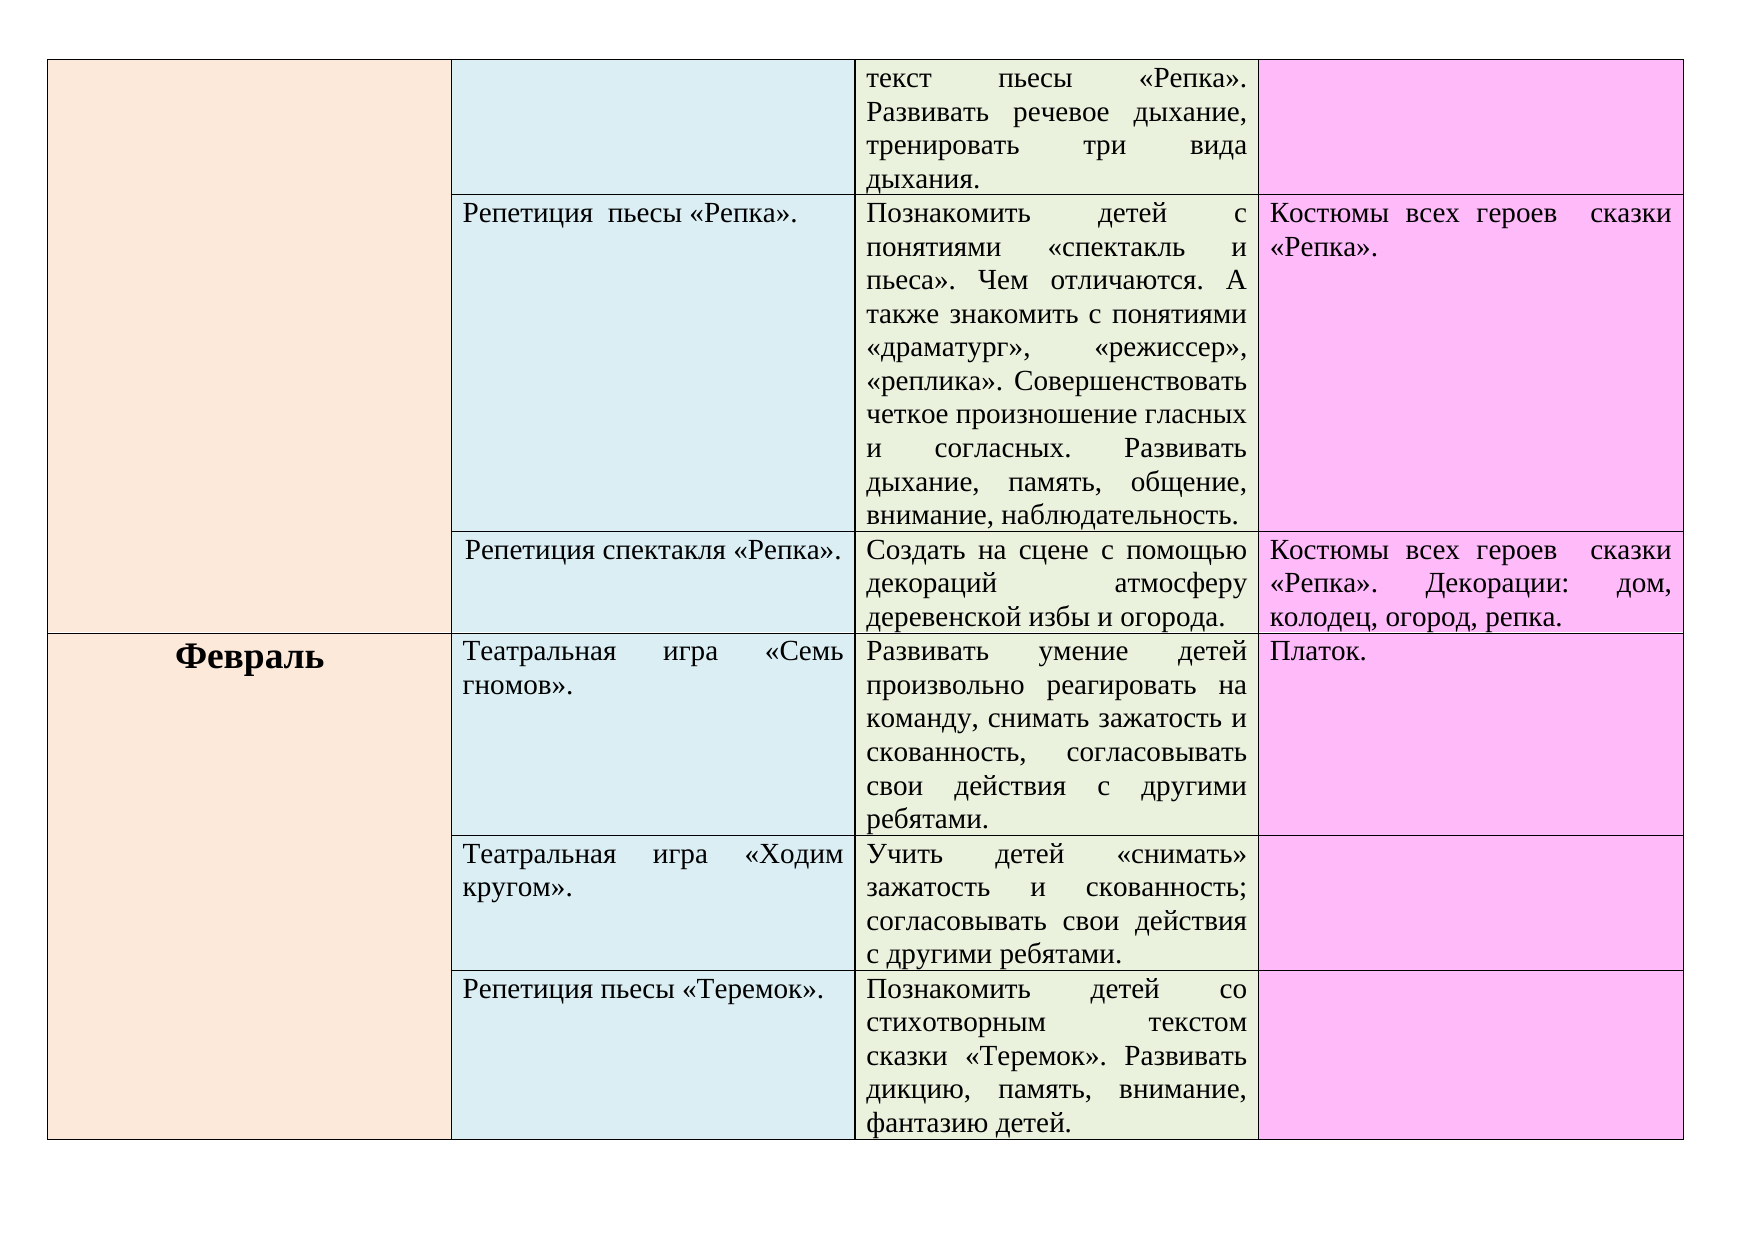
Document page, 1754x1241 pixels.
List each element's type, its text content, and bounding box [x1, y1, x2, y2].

table_cell Костюмы всех героев сказки «Репка». [1259, 195, 1683, 531]
table_cell Платок. [1259, 634, 1683, 835]
table_cell Учить детей «снимать» зажатость и скованность; согласовывать свои действия с другими ребятами. [856, 836, 1258, 970]
table_cell Репетиция спектакля «Репка». [452, 532, 854, 632]
table_cell [1259, 836, 1683, 970]
table_cell Репетиция пьесы «Репка». [452, 195, 854, 531]
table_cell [856, 60, 1258, 194]
table_cell Познакомить детей с понятиями «спектакль и пьеса». Чем отличаются. А также знакомить с понятиями «драматург», «режиссер», «реплика». Совершенствовать четкое произношение гласных и согласных. Развивать дыхание, память, общение, внимание, наблюдательность. [856, 195, 1258, 531]
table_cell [452, 971, 854, 1139]
table_cell Создать на сцене с помощью декораций атмосферу деревенской избы и огорода. [856, 532, 1258, 632]
table_cell Развивать умение детей произвольно реагировать на команду, снимать зажатость и скованность, согласовывать свои действия с другими ребятами. [856, 634, 1258, 835]
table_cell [452, 60, 854, 194]
table_cell [1259, 971, 1683, 1139]
table_cell Костюмы всех героев сказки «Репка». Декорации: дом, колодец, огород, репка. [1259, 532, 1683, 632]
table_cell Февраль [48, 634, 451, 1139]
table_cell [1259, 60, 1683, 194]
table_cell Познакомить детей со стихотворным текстом сказки «Теремок». Развивать дикцию, память, внимание, фантазию детей. [856, 971, 1258, 1139]
table_cell Театральная игра «Ходим кругом». [452, 836, 854, 970]
table_cell Театральная игра «Семь гномов». [452, 634, 854, 835]
